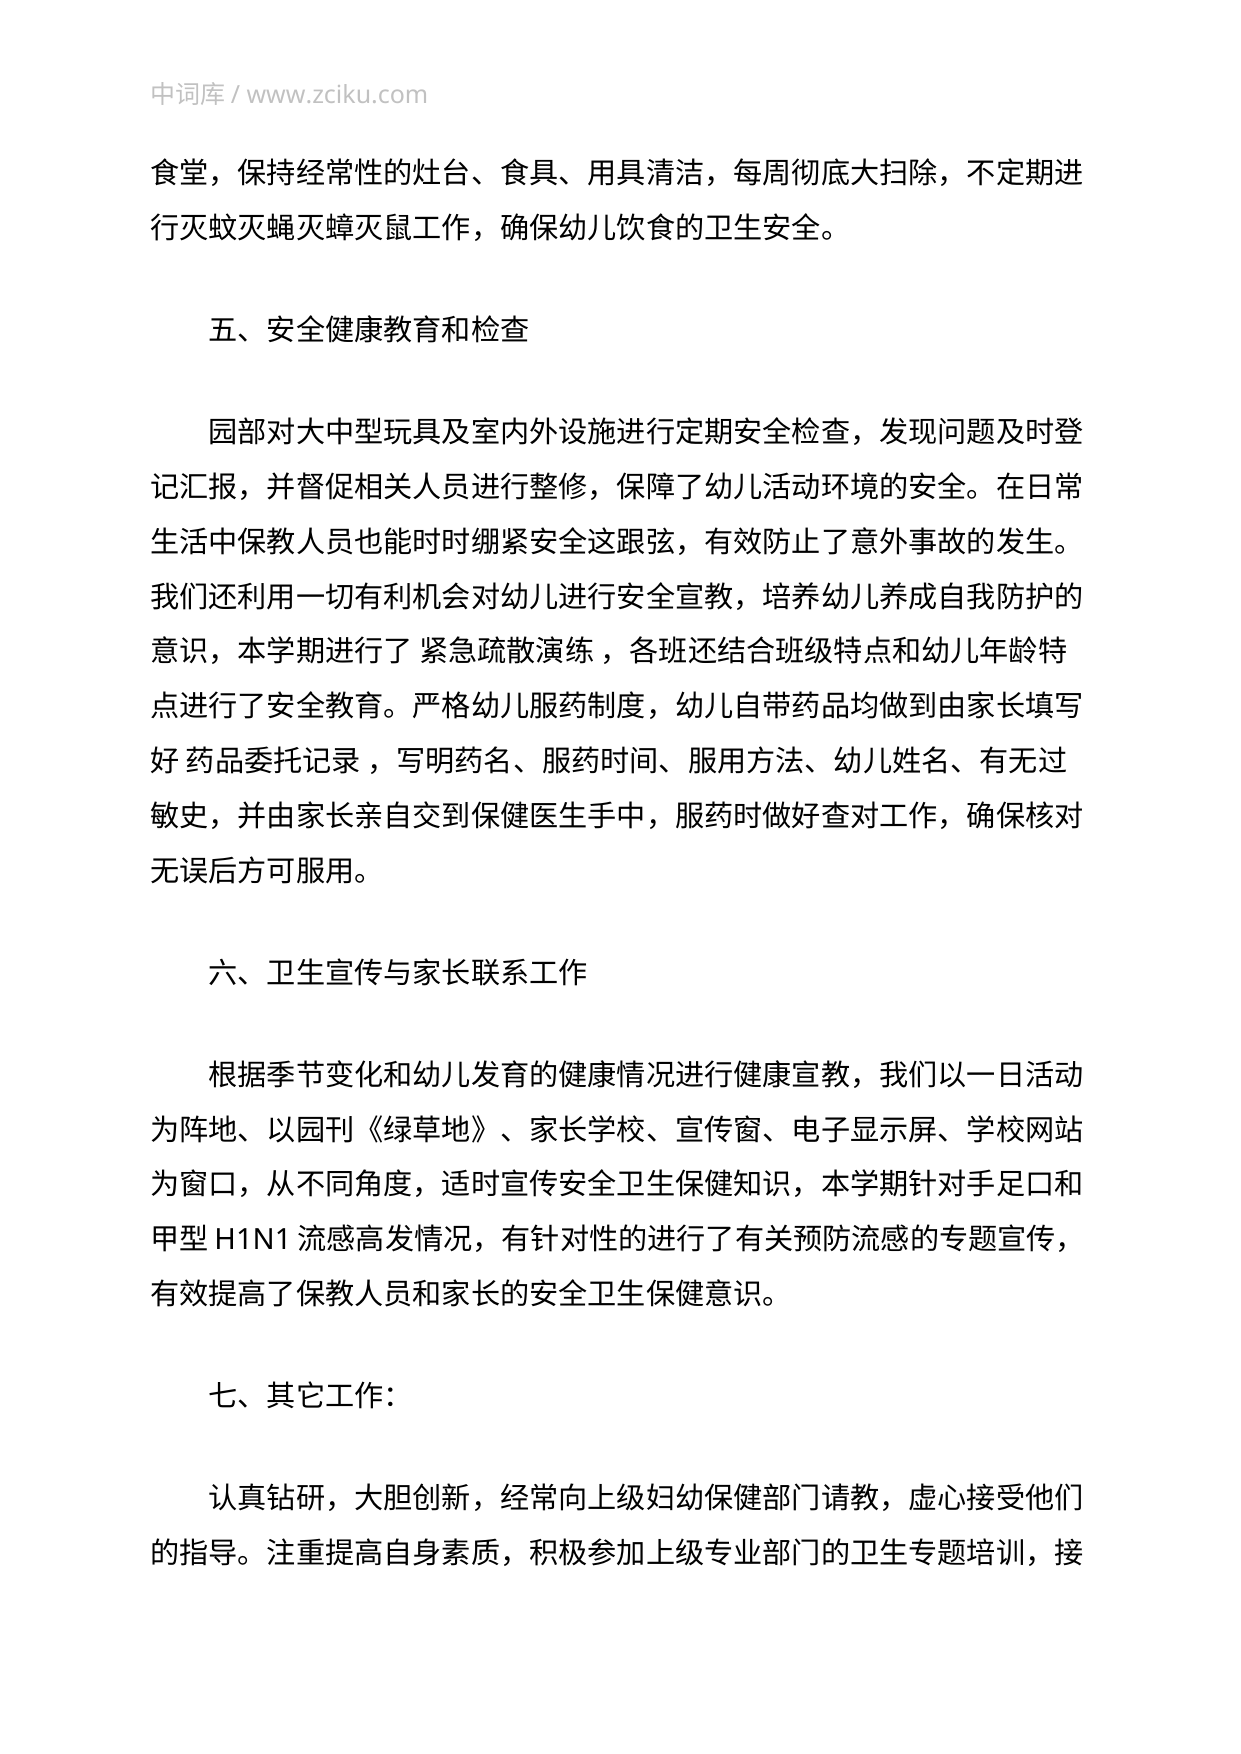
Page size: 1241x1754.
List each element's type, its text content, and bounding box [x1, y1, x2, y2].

text 园部对大中型玩具及室内外设施进行定期安全检查，发现问题及时登记汇报，并督促相关人员进行整修，保障了幼儿活动环境的安全。在日常生活中保教人员也能时时绷紧安全这跟弦，有效防止了意外事故的发生。我们还利用一切有利机会对幼儿进行安全宣教，培养幼儿养成自我防护的意识，本学期进行了 紧急疏散演练 ，各班还结合班级特点和幼儿年龄特点进行了安全教育。严格幼儿服药制度，幼儿自带药品均做到由家长填写好 药品委托记录 ，写明药名、服药时间、服用方法、幼儿姓名、有无过敏史，并由家长亲自交到保健医生手中，服药时做好查对工作，确保核对无误后方可服用。 [150, 408, 1090, 890]
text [150, 1474, 1090, 1572]
text 五、安全健康教育和检查 [150, 307, 1090, 349]
text 根据季节变化和幼儿发育的健康情况进行健康宣教，我们以一日活动为阵地、以园刊《绿草地》、家长学校、宣传窗、电子显示屏、学校网站为窗口，从不同角度，适时宣传安全卫生保健知识，本学期针对手足口和甲型H1N1流感高发情况，有针对性的进行了有关预防流感的专题宣传，有效提高了保教人员和家长的安全卫生保健意识。 [150, 1051, 1090, 1313]
text 六、卫生宣传与家长联系工作 [150, 949, 1090, 992]
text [150, 150, 1090, 247]
text 七、其它工作： [150, 1373, 1090, 1415]
